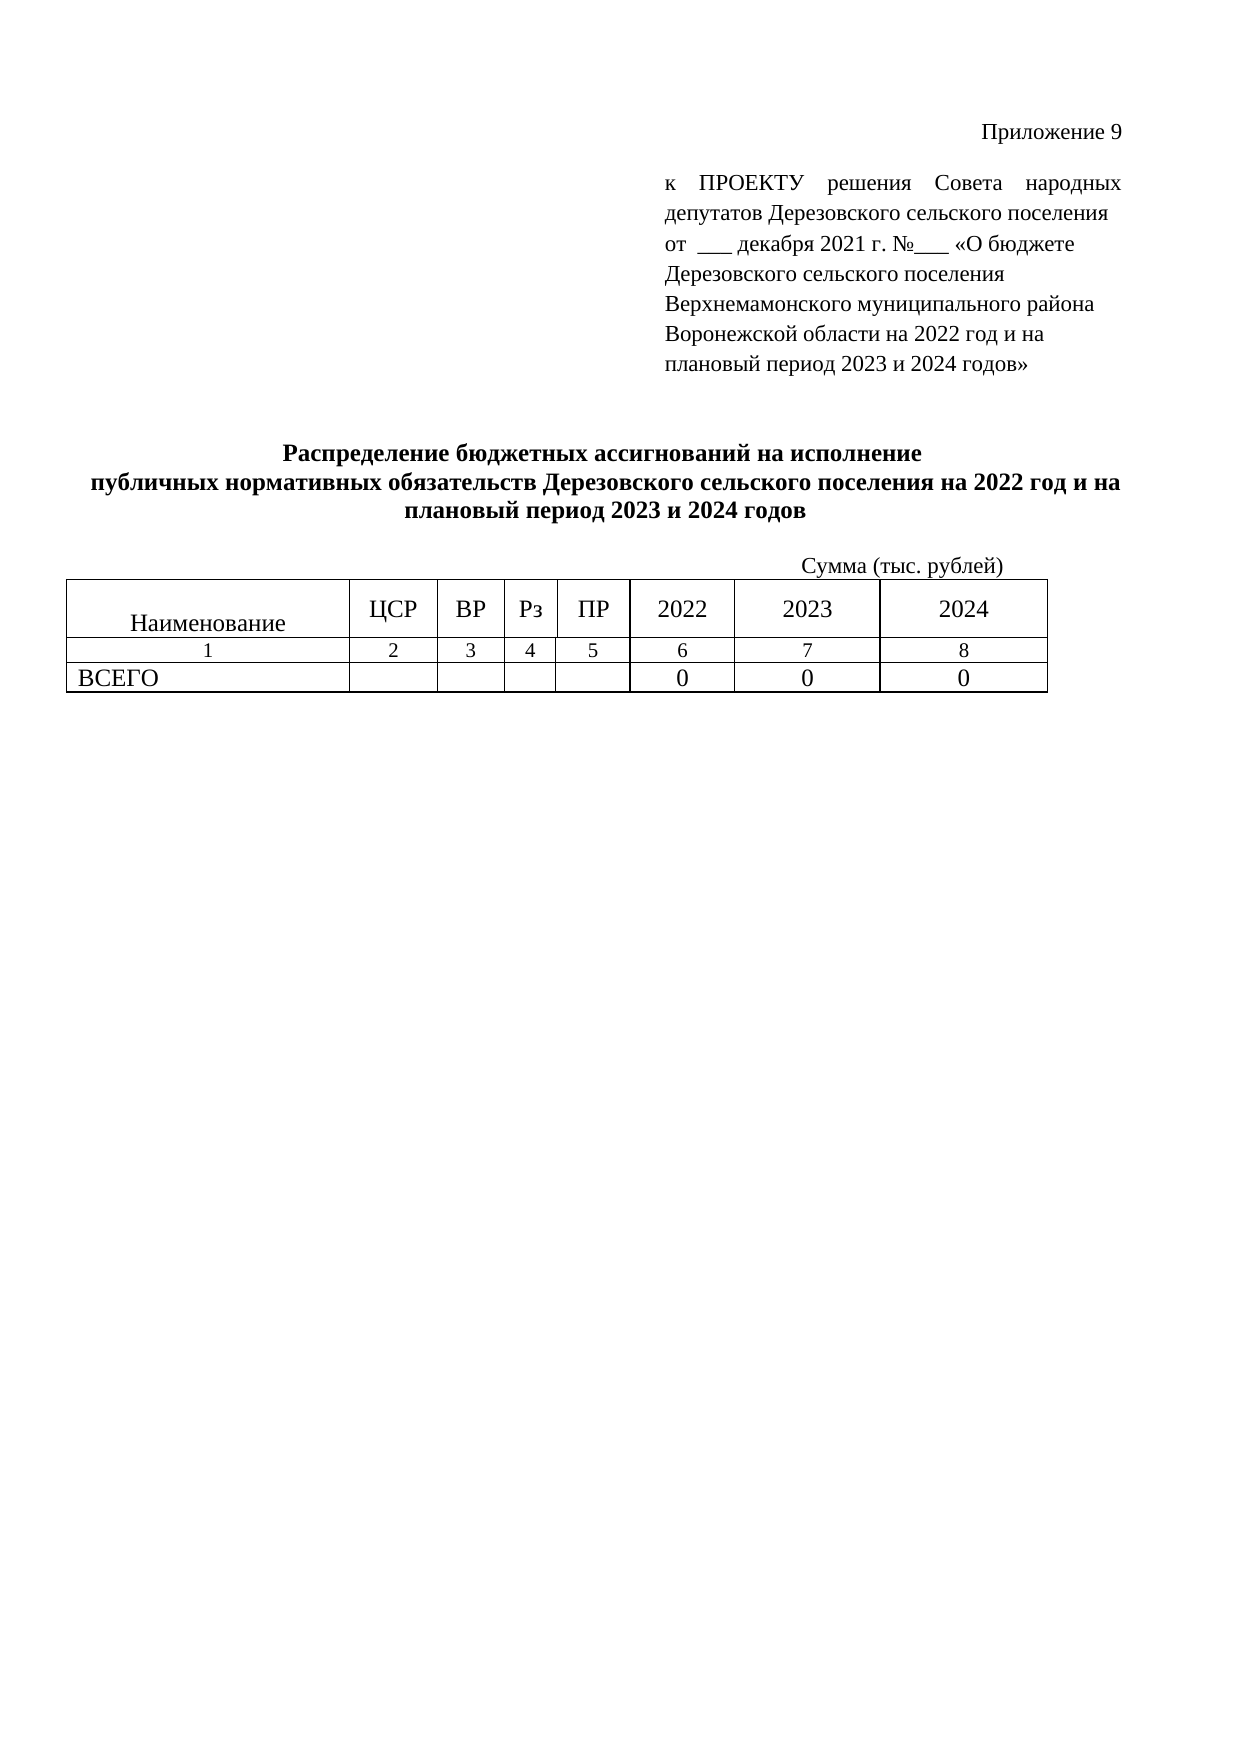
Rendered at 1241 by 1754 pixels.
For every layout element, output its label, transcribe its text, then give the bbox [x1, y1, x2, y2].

table_cell 4 [505, 638, 555, 662]
table_header 2022 [631, 580, 734, 637]
table_cell [350, 663, 437, 691]
table_header Рз [505, 580, 557, 637]
table_cell 1 [67, 638, 349, 662]
table_header Наименование [67, 580, 349, 637]
table_cell 2 [350, 638, 437, 662]
table_cell 6 [631, 638, 734, 662]
text Распределение бюджетных ассигнований на исполнение публичных нормативных обязательств Дерезовского сельского поселения на 2022 год и на плановый период 2023 и 2024 годов [89, 438, 1122, 524]
table_cell ВСЕГО [67, 663, 349, 691]
text Сумма (тыс. рублей) [89, 552, 1122, 579]
text Приложение 9 [89, 118, 1122, 144]
table_cell 8 [881, 638, 1047, 662]
table_header 2024 [881, 580, 1047, 637]
table_cell 7 [735, 638, 879, 662]
table_cell 5 [556, 638, 629, 662]
text к ПРОЕКТУ решения Совета народных депутатов Дерезовского сельского поселения [664, 169, 1122, 226]
table_cell 0 [881, 663, 1047, 691]
table_header 2023 [735, 580, 879, 637]
table_cell [438, 663, 504, 691]
text от ___ декабря 2021 г. №___ «О бюджете Дерезовского сельского поселения Верхнемамонского муниципального района Воронежской области на 2022 год и на плановый период 2023 и 2024 годов» [664, 229, 1122, 377]
table_cell [556, 663, 629, 691]
table_header ЦСР [350, 580, 437, 637]
table_cell 3 [438, 638, 504, 662]
table_header ПР [558, 580, 629, 637]
table_cell 0 [735, 663, 879, 691]
table_header ВР [438, 580, 504, 637]
table_cell 0 [631, 663, 734, 691]
table_cell [505, 663, 555, 691]
